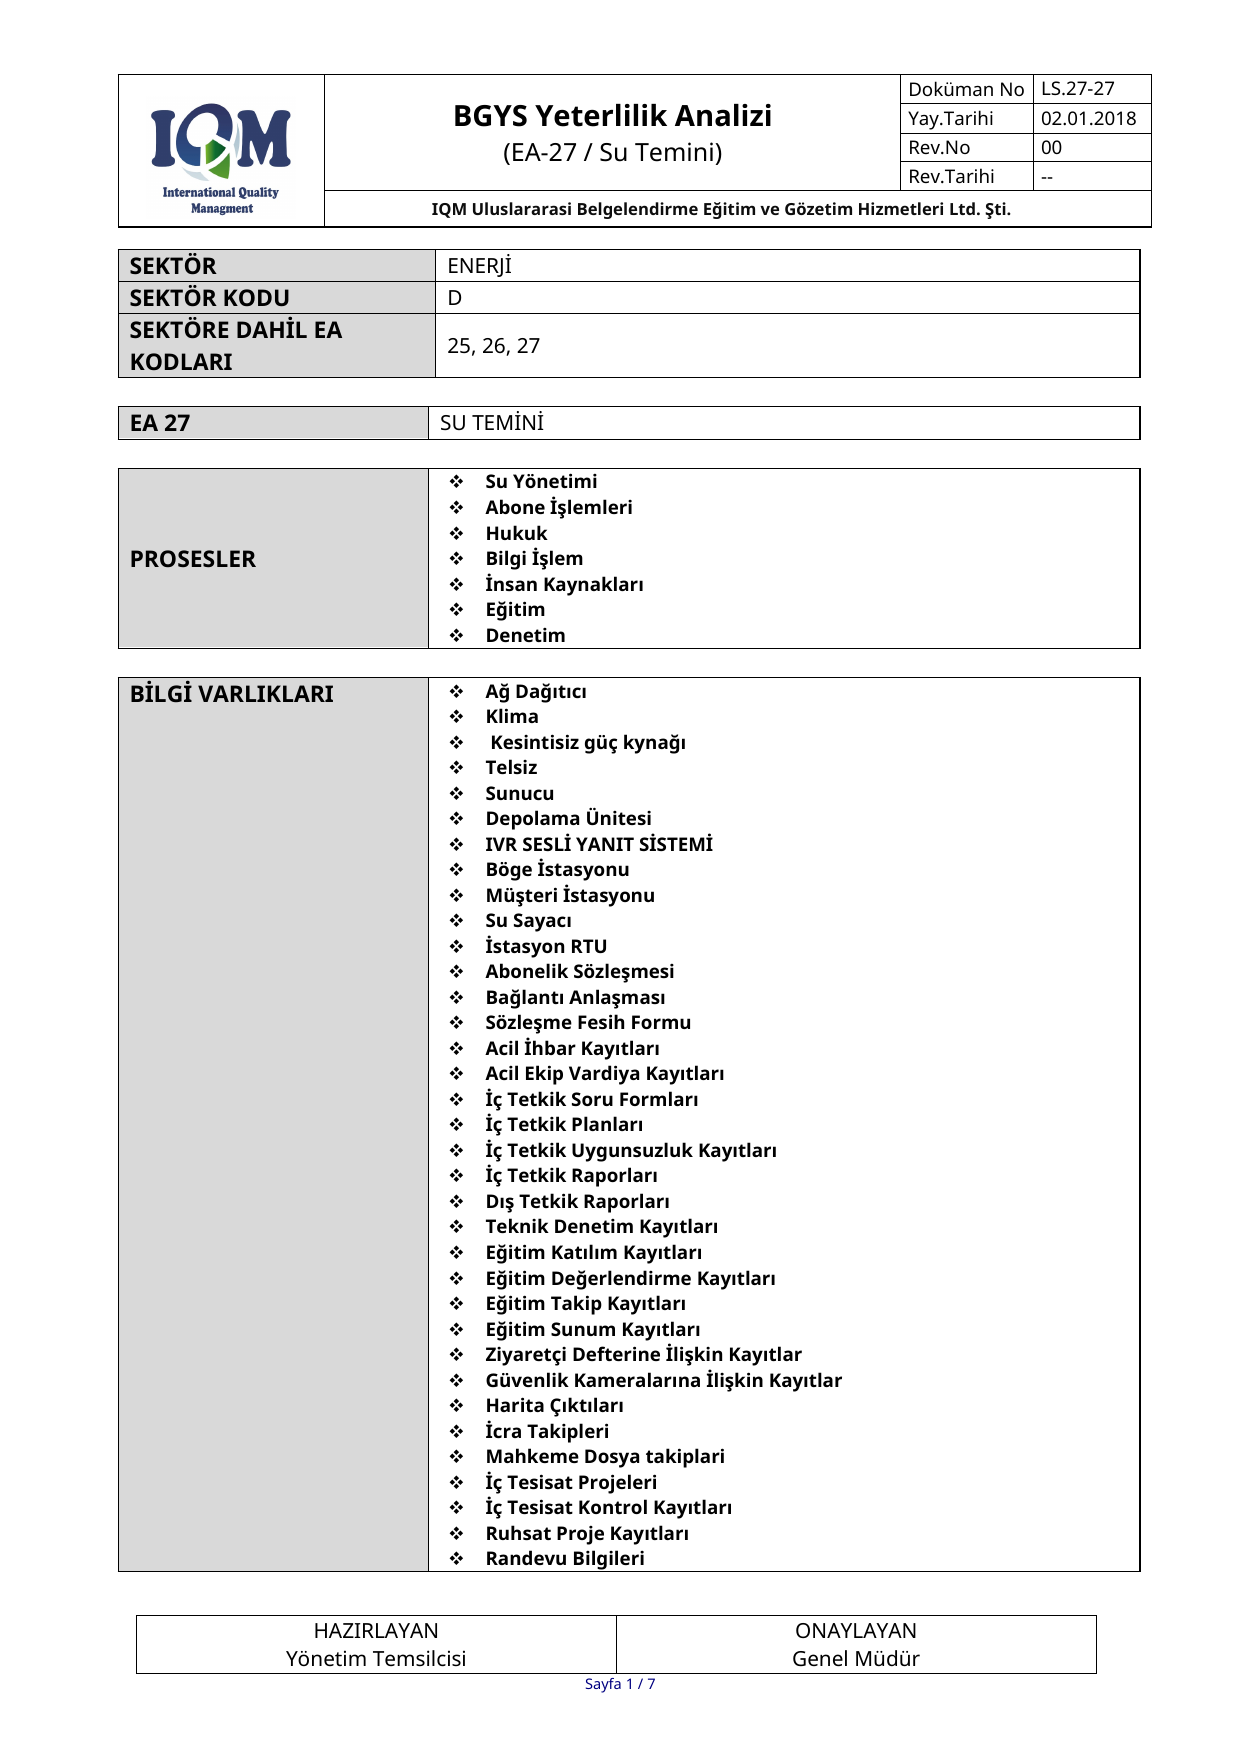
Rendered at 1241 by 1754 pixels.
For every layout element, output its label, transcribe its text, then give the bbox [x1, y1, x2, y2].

picture [146, 96, 297, 219]
table_header SEKTÖR [119, 250, 435, 281]
table_header BİLGİ VARLIKLARI [119, 678, 428, 1571]
table_header EA 27 [119, 407, 428, 438]
table_cell SEKTÖRE DAHİL EA KODLARI [119, 314, 435, 377]
table_cell SEKTÖR KODU [119, 282, 435, 313]
table_cell 25, 26, 27 [436, 314, 1139, 377]
table_cell D [436, 282, 1139, 313]
table_header Su Yönetimi Abone İşlemleri Hukuk Bilgi İşlem İnsan Kaynakları Eğitim Denetim [429, 469, 1139, 647]
table_header ENERJİ [436, 250, 1139, 281]
table_header PROSESLER [119, 469, 428, 647]
table_header SU TEMİNİ [429, 407, 1139, 438]
